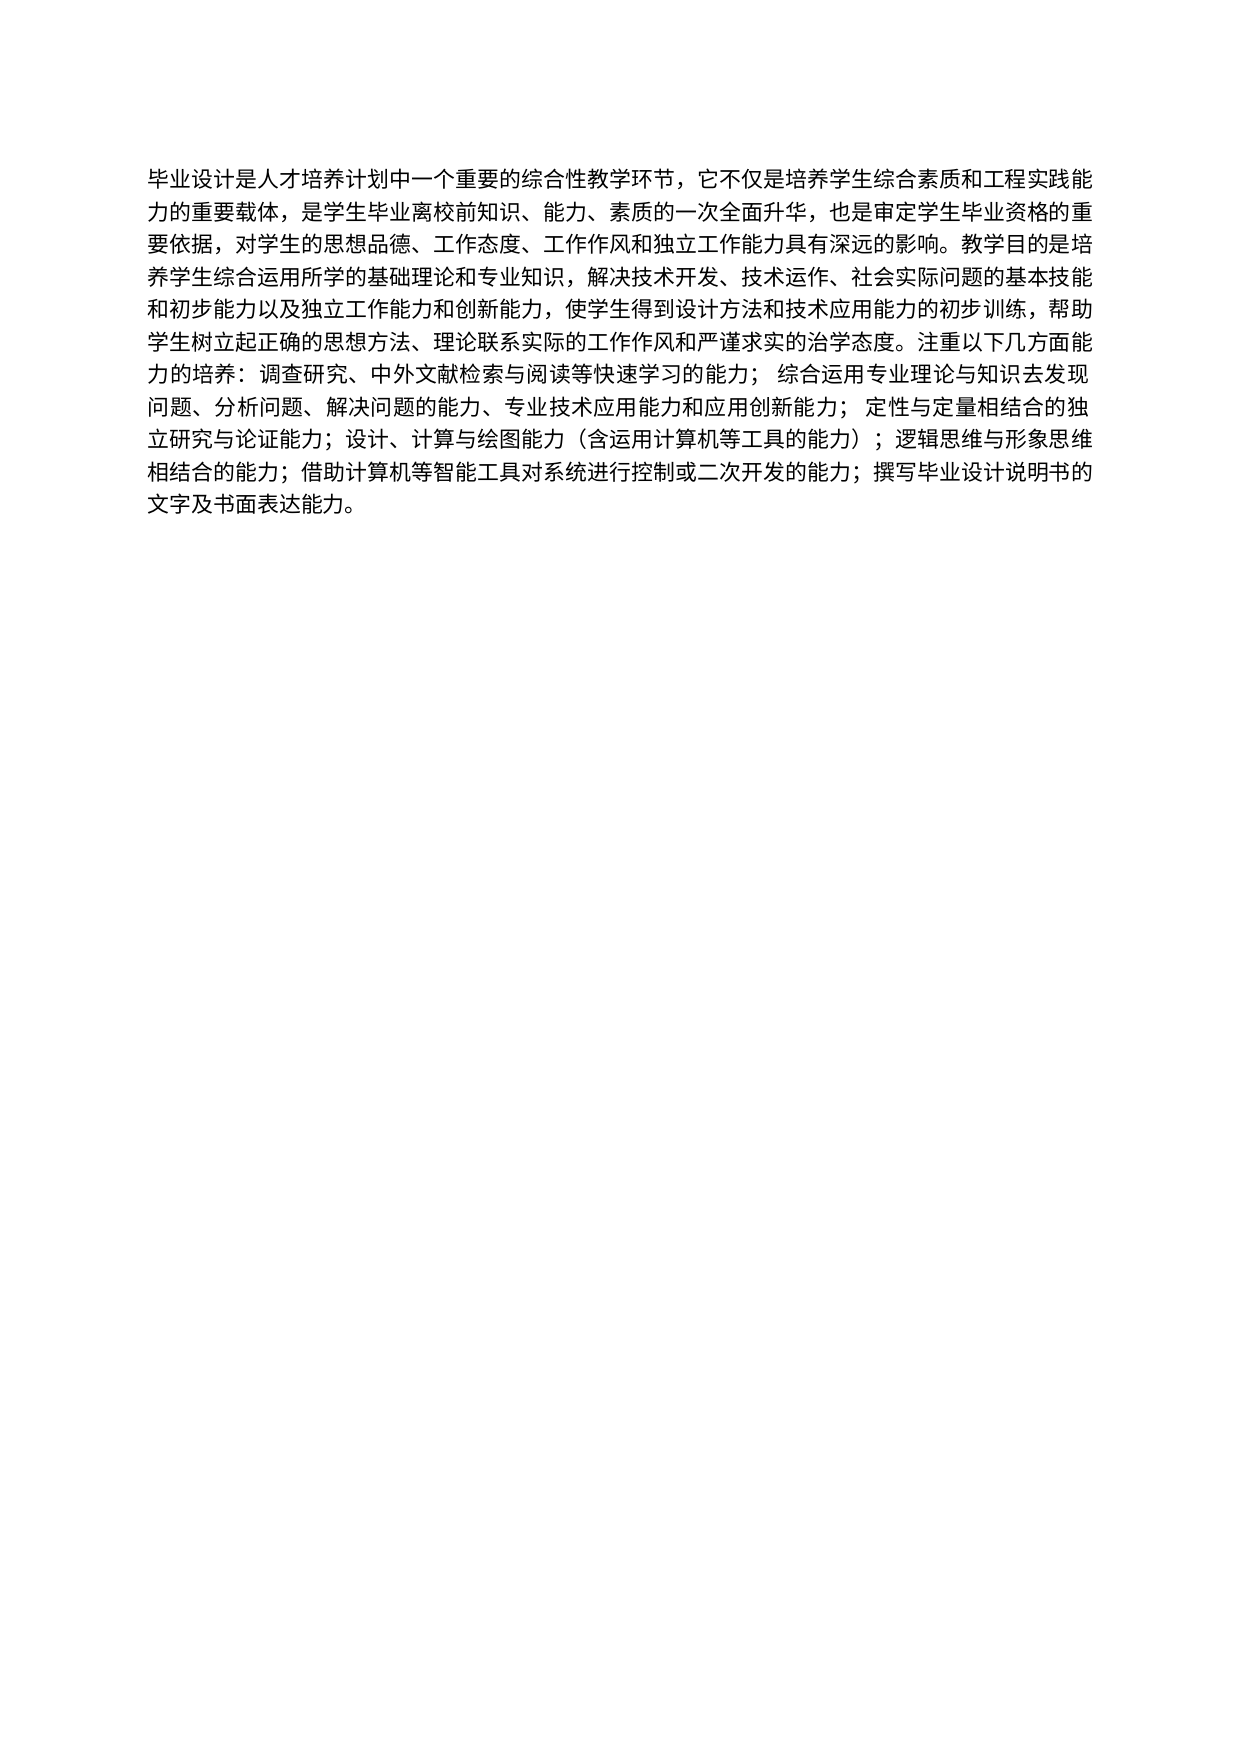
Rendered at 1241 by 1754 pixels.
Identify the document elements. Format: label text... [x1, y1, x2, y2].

text 毕业设计是人才培养计划中一个重要的综合性教学环节，它不仅是培养学生综合素质和工程实践能力的重要载体，是学生毕业离校前知识、能力、素质的一次全面升华，也是审定学生毕业资格的重要依据，对学生的思想品德、工作态度、工作作风和独立工作能力具有深远的影响。教学目的是培养学生综合运用所学的基础理论和专业知识，解决技术开发、技术运作、社会实际问题的基本技能和初步能力以及独立工作能力和创新能力，使学生得到设计方法和技术应用能力的初步训练，帮助学生树立起正确的思想方法、理论联系实际的工作作风和严谨求实的治学态度。注重以下几方面能力的培养：调查研究、中外文献检索与阅读等快速学习的能力； 综合运用专业理论与知识去发现问题、分析问题、解决问题的能力、专业技术应用能力和应用创新能力； 定性与定量相结合的独立研究与论证能力；设计、计算与绘图能力（含运用计算机等工具的能力）；逻辑思维与形象思维相结合的能力；借助计算机等智能工具对系统进行控制或二次开发的能力；撰写毕业设计说明书的文字及书面表达能力。 [148, 162, 1093, 519]
